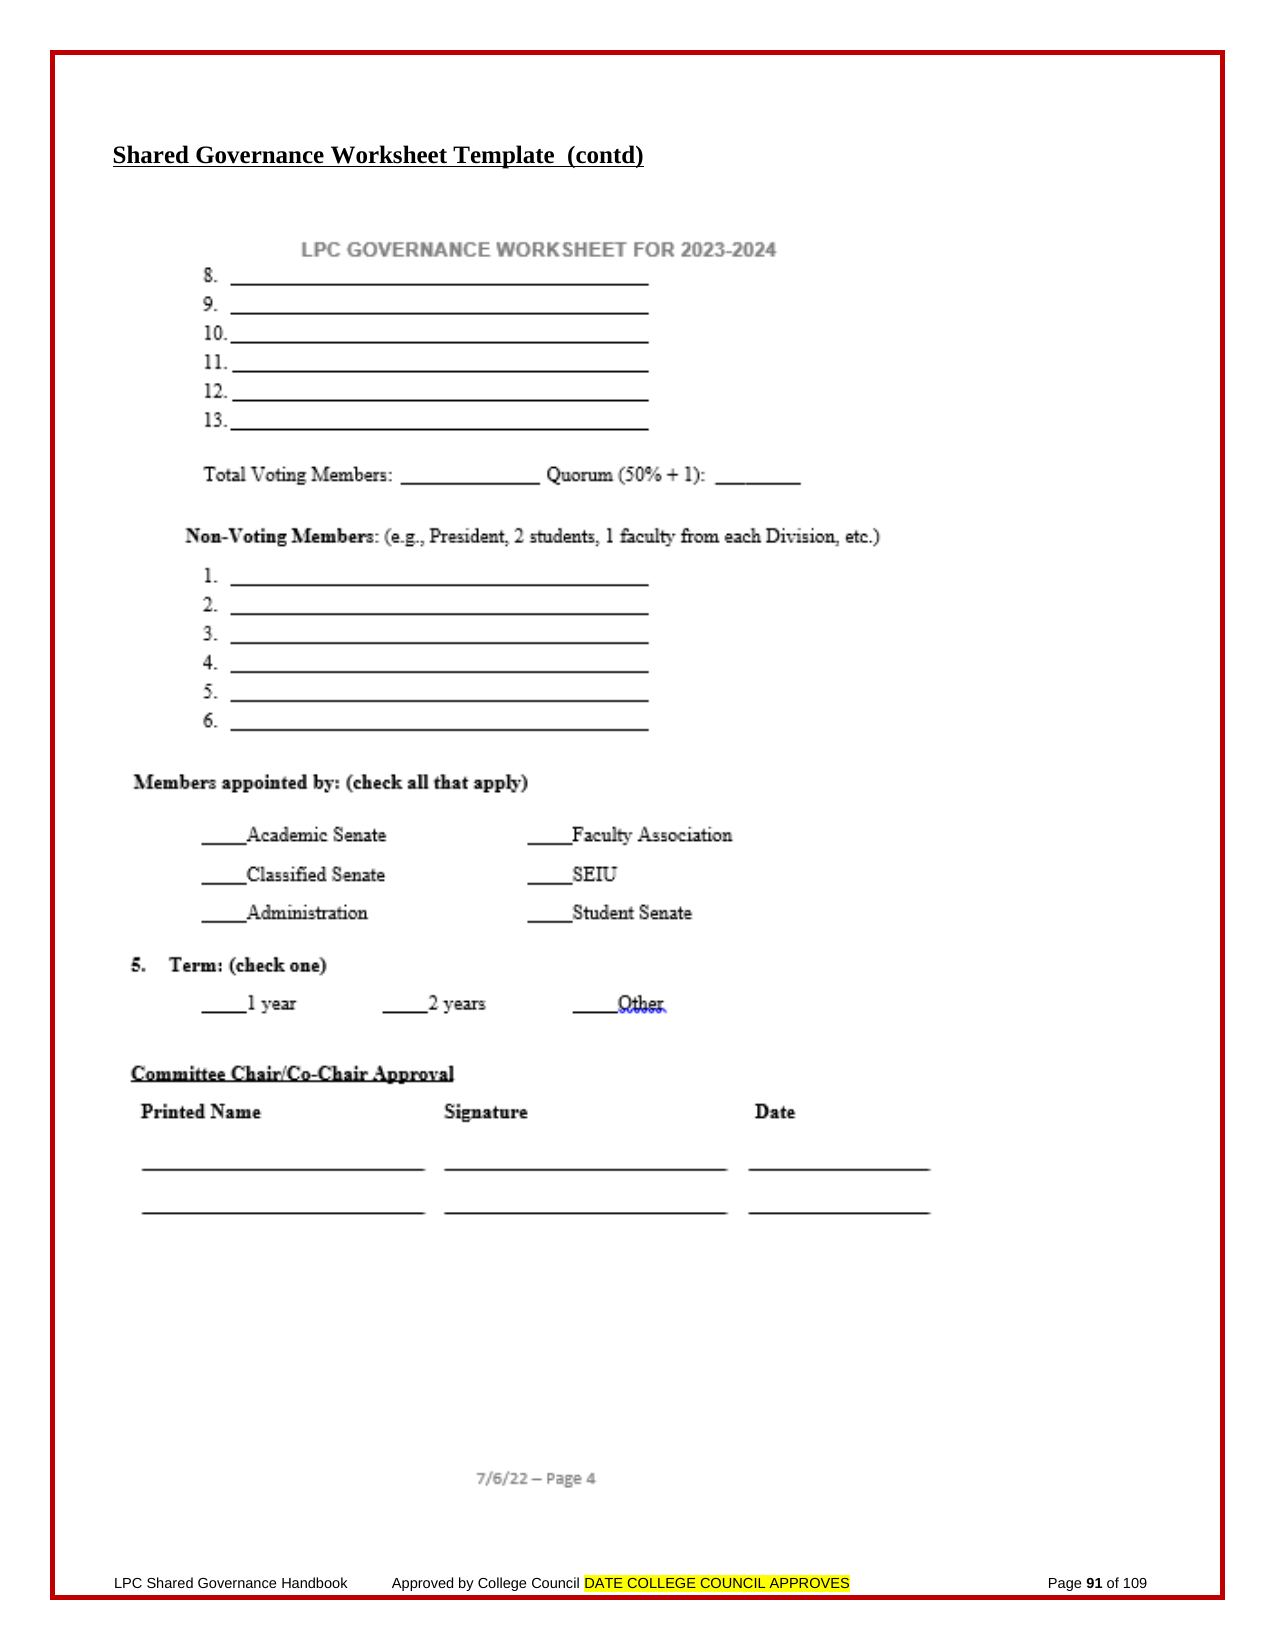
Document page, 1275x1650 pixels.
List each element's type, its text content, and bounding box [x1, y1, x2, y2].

text Shared Governance Worksheet Template (contd) [112, 141, 1162, 169]
picture [115, 210, 966, 1497]
